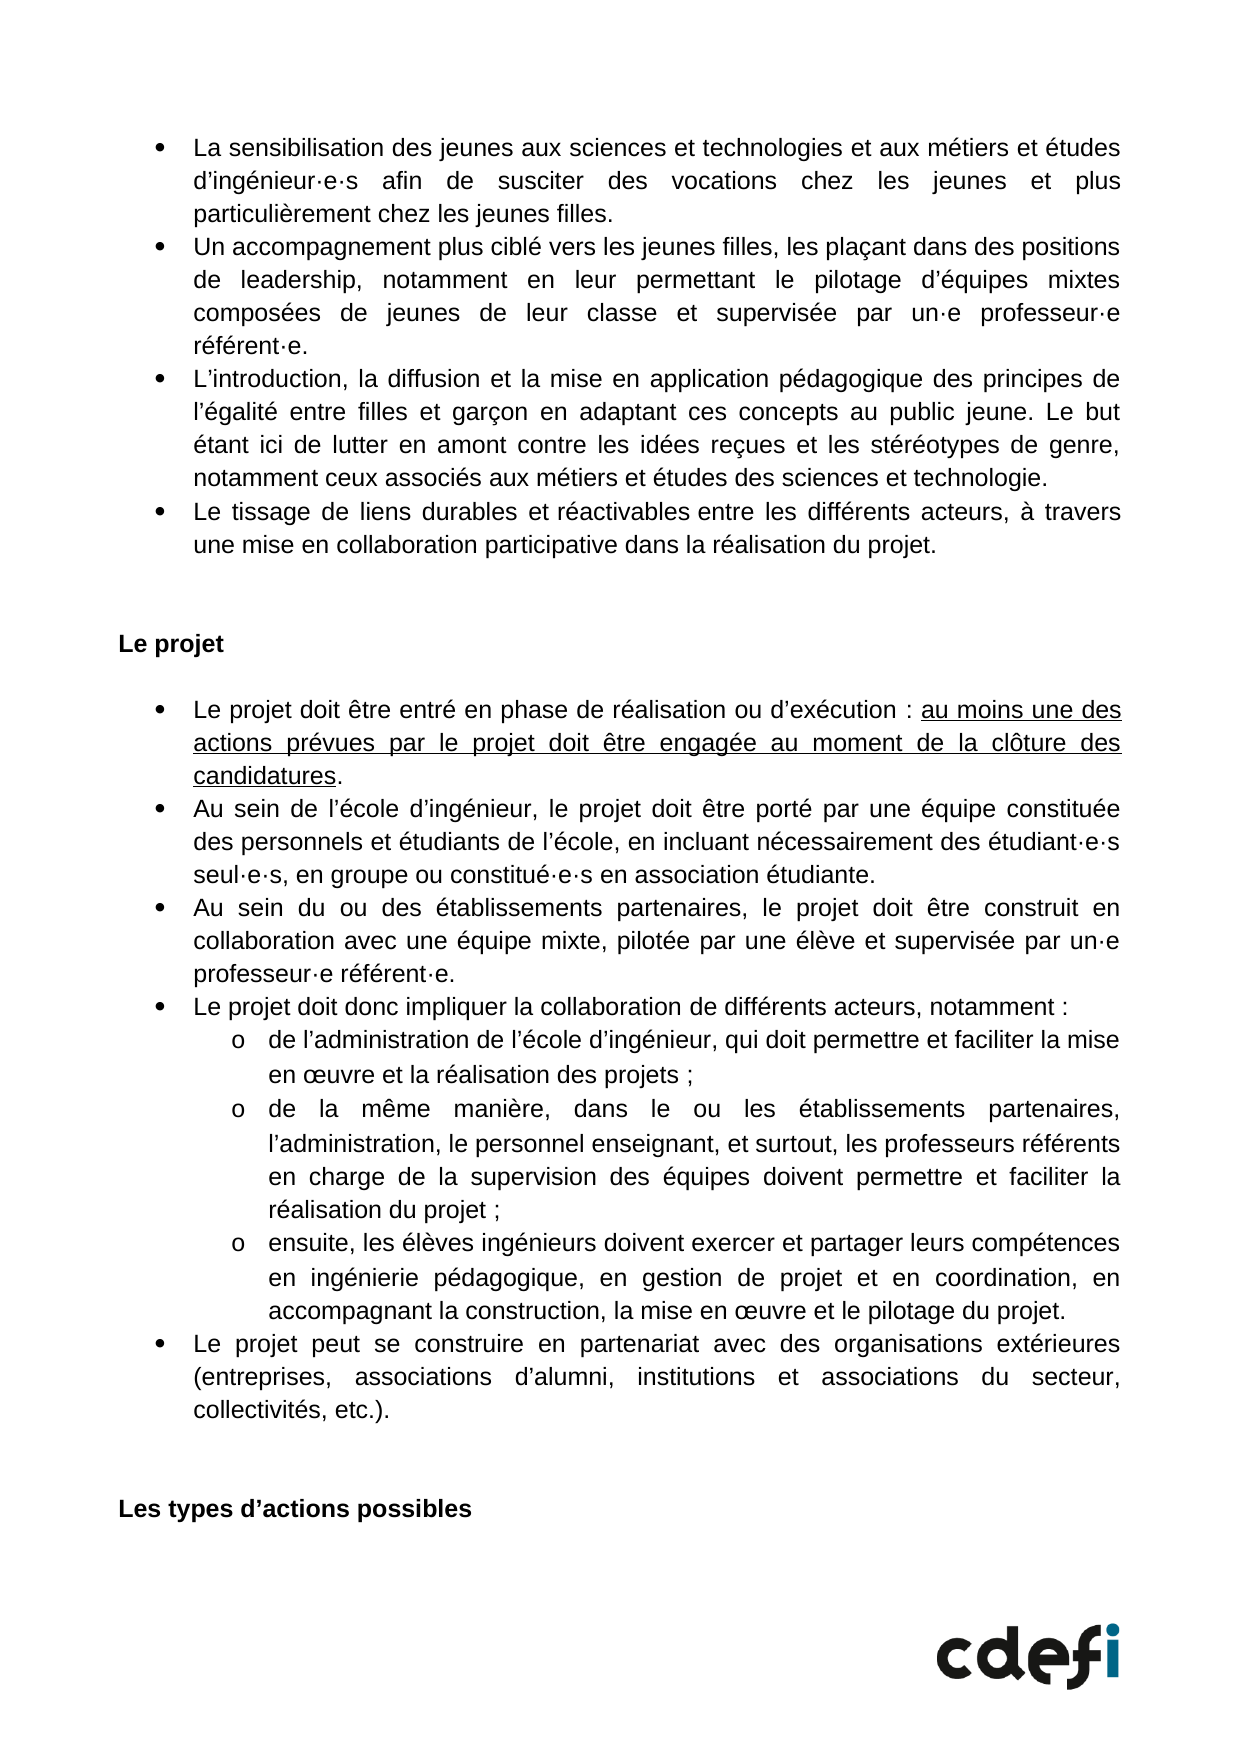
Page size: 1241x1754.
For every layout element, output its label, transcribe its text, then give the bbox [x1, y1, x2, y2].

list Un accompagnement plus ciblé vers les jeunes filles, les plaçant dans des positions de leadership, notamment en leur permettant le pilotage d’équipes mixtes composées de jeunes de leur classe et supervisée par un·e professeur·e référent·e. [156, 232, 1122, 360]
text Le projet [118, 629, 1122, 657]
list Le projet doit être entré en phase de réalisation ou d’exécution : au moins une des actions prévues par le projet doit être engagée au moment de la clôture des candidatures. [156, 695, 1122, 789]
list de la même manière, dans le ou les établissements partenaires, l’administration, le personnel enseignant, et surtout, les professeurs référents en charge de la supervision des équipes doivent permettre et faciliter la réalisation du projet ; [231, 1093, 1122, 1223]
list Le projet peut se construire en partenariat avec des organisations extérieures (entreprises, associations d’alumni, institutions et associations du secteur, collectivités, etc.). [156, 1329, 1122, 1424]
list ensuite, les élèves ingénieurs doivent exercer et partager leurs compétences en ingénierie pédagogique, en gestion de projet et en coordination, en accompagnant la construction, la mise en œuvre et le pilotage du projet. [231, 1228, 1122, 1325]
list Au sein du ou des établissements partenaires, le projet doit être construit en collaboration avec une équipe mixte, pilotée par une élève et supervisée par un·e professeur·e référent·e. [156, 893, 1122, 988]
list Le projet doit donc impliquer la collaboration de différents acteurs, notamment : [156, 992, 1122, 1021]
list Le tissage de liens durables et réactivables entre les différents acteurs, à travers une mise en collaboration participative dans la réalisation du projet. [156, 496, 1122, 558]
list de l’administration de l’école d’ingénieur, qui doit permettre et faciliter la mise en œuvre et la réalisation des projets ; [231, 1025, 1122, 1089]
list L’introduction, la diffusion et la mise en application pédagogique des principes de l’égalité entre filles et garçon en adaptant ces concepts au public jeune. Le but étant ici de lutter en amont contre les idées reçues et les stéréotypes de genre, notamment ceux associés aux métiers et études des sciences et technologie. [156, 364, 1122, 492]
picture [933, 1605, 1123, 1707]
list La sensibilisation des jeunes aux sciences et technologies et aux métiers et études d’ingénieur·e·s afin de susciter des vocations chez les jeunes et plus particulièrement chez les jeunes filles. [156, 133, 1122, 228]
text Les types d’actions possibles [118, 1494, 1122, 1523]
list Au sein de l’école d’ingénieur, le projet doit être porté par une équipe constituée des personnels et étudiants de l’école, en incluant nécessairement des étudiant·e·s seul·e·s, en groupe ou constitué·e·s en association étudiante. [156, 794, 1122, 889]
